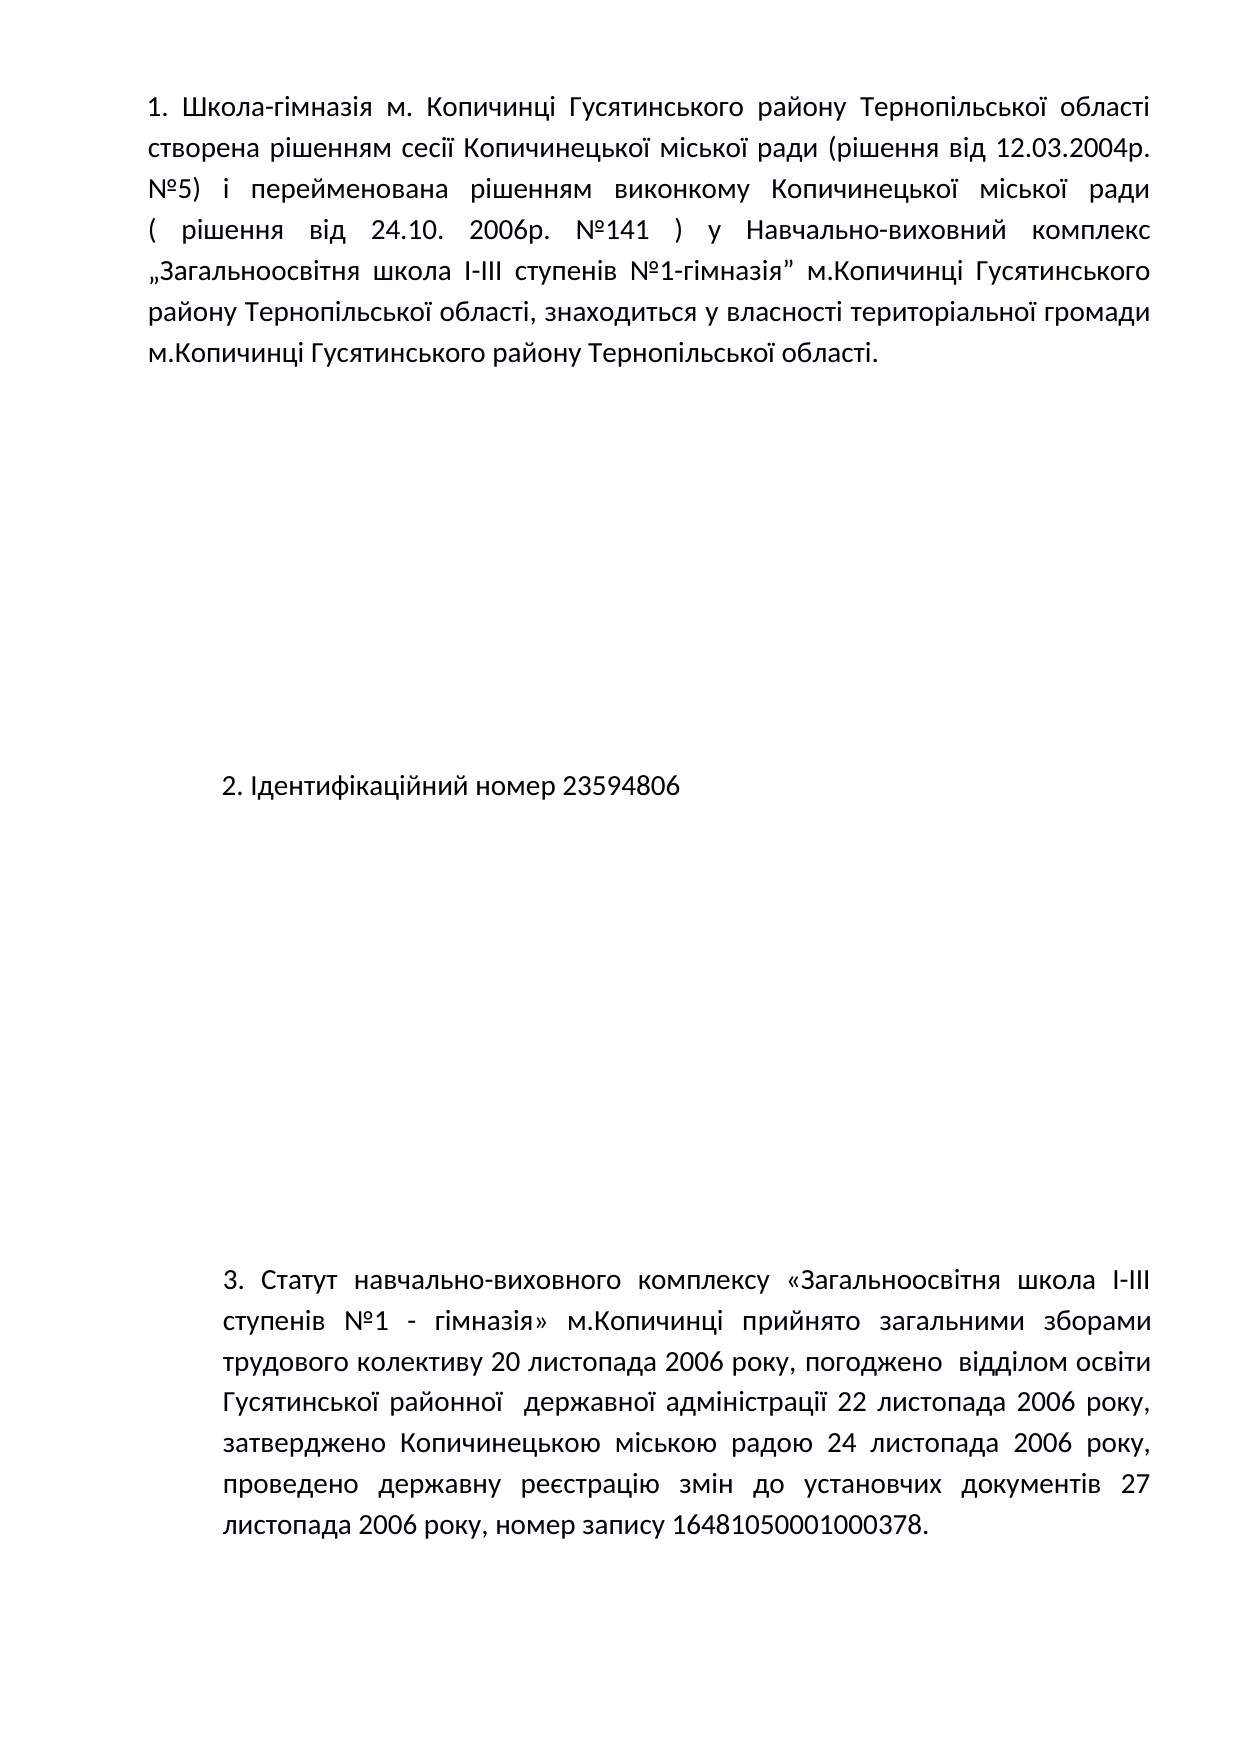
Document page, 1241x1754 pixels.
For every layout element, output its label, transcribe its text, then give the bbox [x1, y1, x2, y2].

text 3. Статут навчально-виховного комплексу «Загальноосвітня школа І-ІІІ ступенів №1 - гімназія» м.Копичинці прийнято загальними зборами трудового колективу 20 листопада 2006 року, погоджено відділом освіти Гусятинської районної державної адміністрації 22 листопада 2006 року, затверджено Копичинецькою міською радою 24 листопада 2006 року, проведено державну реєстрацію змін до установчих документів 27 листопада 2006 року, номер запису 16481050001000378. [223, 1261, 1152, 1542]
text 2. Ідентифікаційний номер 23594806 [148, 767, 1152, 802]
text 1. Школа-гімназія м. Копичинці Гусятинського району Тернопільської області створена рішенням сесії Копичинецької міської ради (рішення від 12.03.2004р. №5) і перейменована рішенням виконкому Копичинецької міської ради ( рішення від 24.10. 2006р. №141 ) у Навчально-виховний комплекс „Загальноосвітня школа І-ІІІ ступенів №1-гімназія” м.Копичинці Гусятинського району Тернопільської області, знаходиться у власності територіальної громади м.Копичинці Гусятинського району Тернопільської області. [146, 88, 1152, 370]
